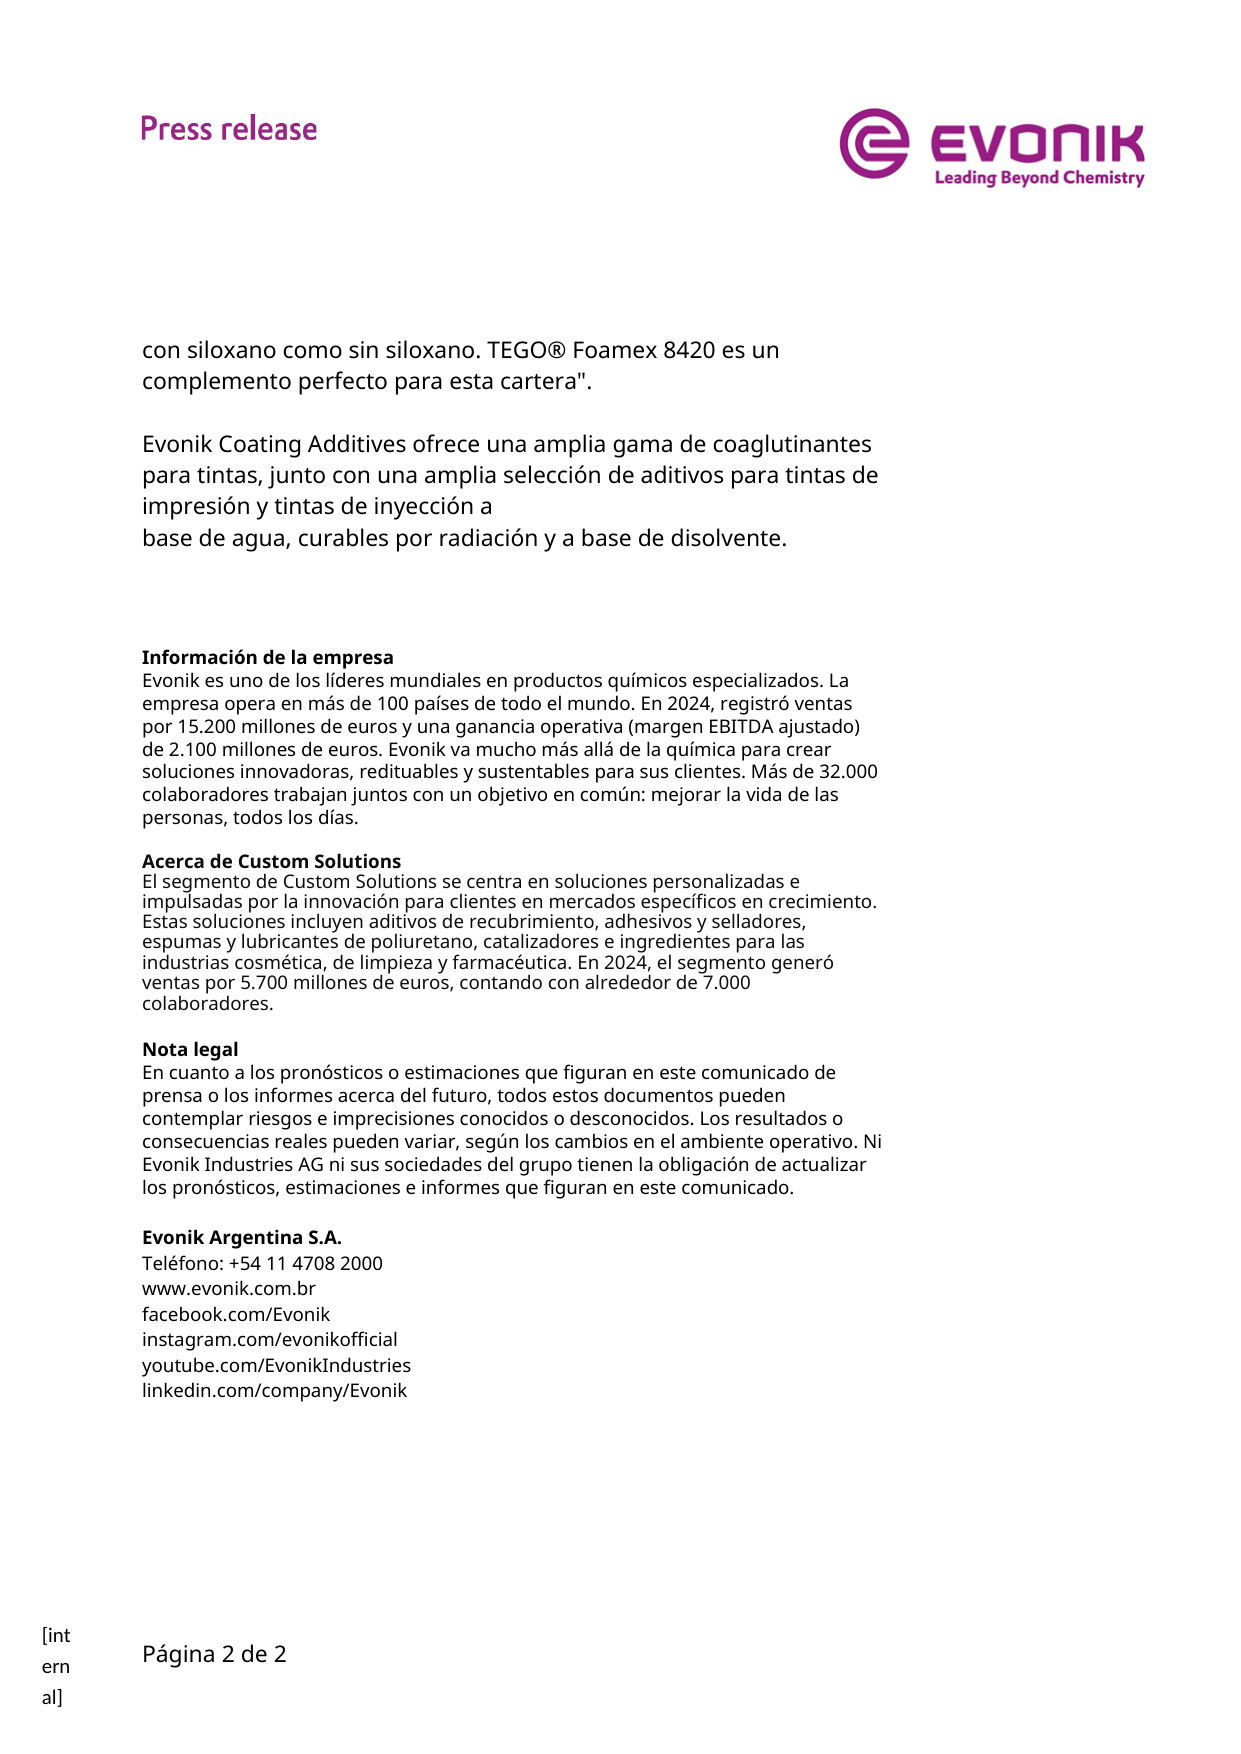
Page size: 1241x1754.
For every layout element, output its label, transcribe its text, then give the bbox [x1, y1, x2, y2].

text Evonik Argentina S.A. [142, 1224, 886, 1250]
text instagram.com/evonikofficial [142, 1326, 886, 1352]
picture [141, 114, 317, 140]
text Nota legal [142, 1038, 886, 1061]
picture [838, 106, 1146, 189]
text Información de la empresa [142, 646, 886, 669]
text www.evonik.com.br [142, 1275, 886, 1301]
text En cuanto a los pronósticos o estimaciones que figuran en este comunicado de prensa o los informes acerca del futuro, todos estos documentos pueden contemplar riesgos e imprecisiones conocidos o desconocidos. Los resultados o consecuencias reales pueden variar, según los cambios en el ambiente operativo. Ni Evonik Industries AG ni sus sociedades del grupo tienen la obligación de actualizar los pronósticos, estimaciones e informes que figuran en este comunicado. [142, 1061, 886, 1199]
text El segmento de Custom Solutions se centra en soluciones personalizadas e impulsadas por la innovación para clientes en mercados específicos en crecimiento. Estas soluciones incluyen aditivos de recubrimiento, adhesivos y selladores, espumas y lubricantes de poliuretano, catalizadores e ingredientes para las industrias cosmética, de limpieza y farmacéutica. En 2024, el segmento generó ventas por 5.700 millones de euros, contando con alrededor de 7.000 colaboradores. [142, 873, 886, 1016]
text linkedin.com/company/Evonik [142, 1377, 886, 1403]
text facebook.com/Evonik [142, 1301, 886, 1326]
text base de agua, curables por radiación y a base de disolvente. [142, 521, 886, 552]
text Teléfono: +54 11 4708 2000 [142, 1250, 886, 1275]
text youtube.com/EvonikIndustries [142, 1352, 886, 1377]
text Evonik es uno de los líderes mundiales en productos químicos especializados. La empresa opera en más de 100 países de todo el mundo. En 2024, registró ventas por 15.200 millones de euros y una ganancia operativa (margen EBITDA ajustado) de 2.100 millones de euros. Evonik va mucho más allá de la química para crear soluciones innovadoras, redituables y sustentables para sus clientes. Más de 32.000 colaboradores trabajan juntos con un objetivo en común: mejorar la vida de las personas, todos los días. [142, 669, 886, 829]
text Acerca de Custom Solutions [142, 852, 886, 873]
text Evonik Coating Additives ofrece una amplia gama de coaglutinantes para tintas, junto con una amplia selección de aditivos para tintas de impresión y tintas de inyección a [142, 427, 886, 521]
